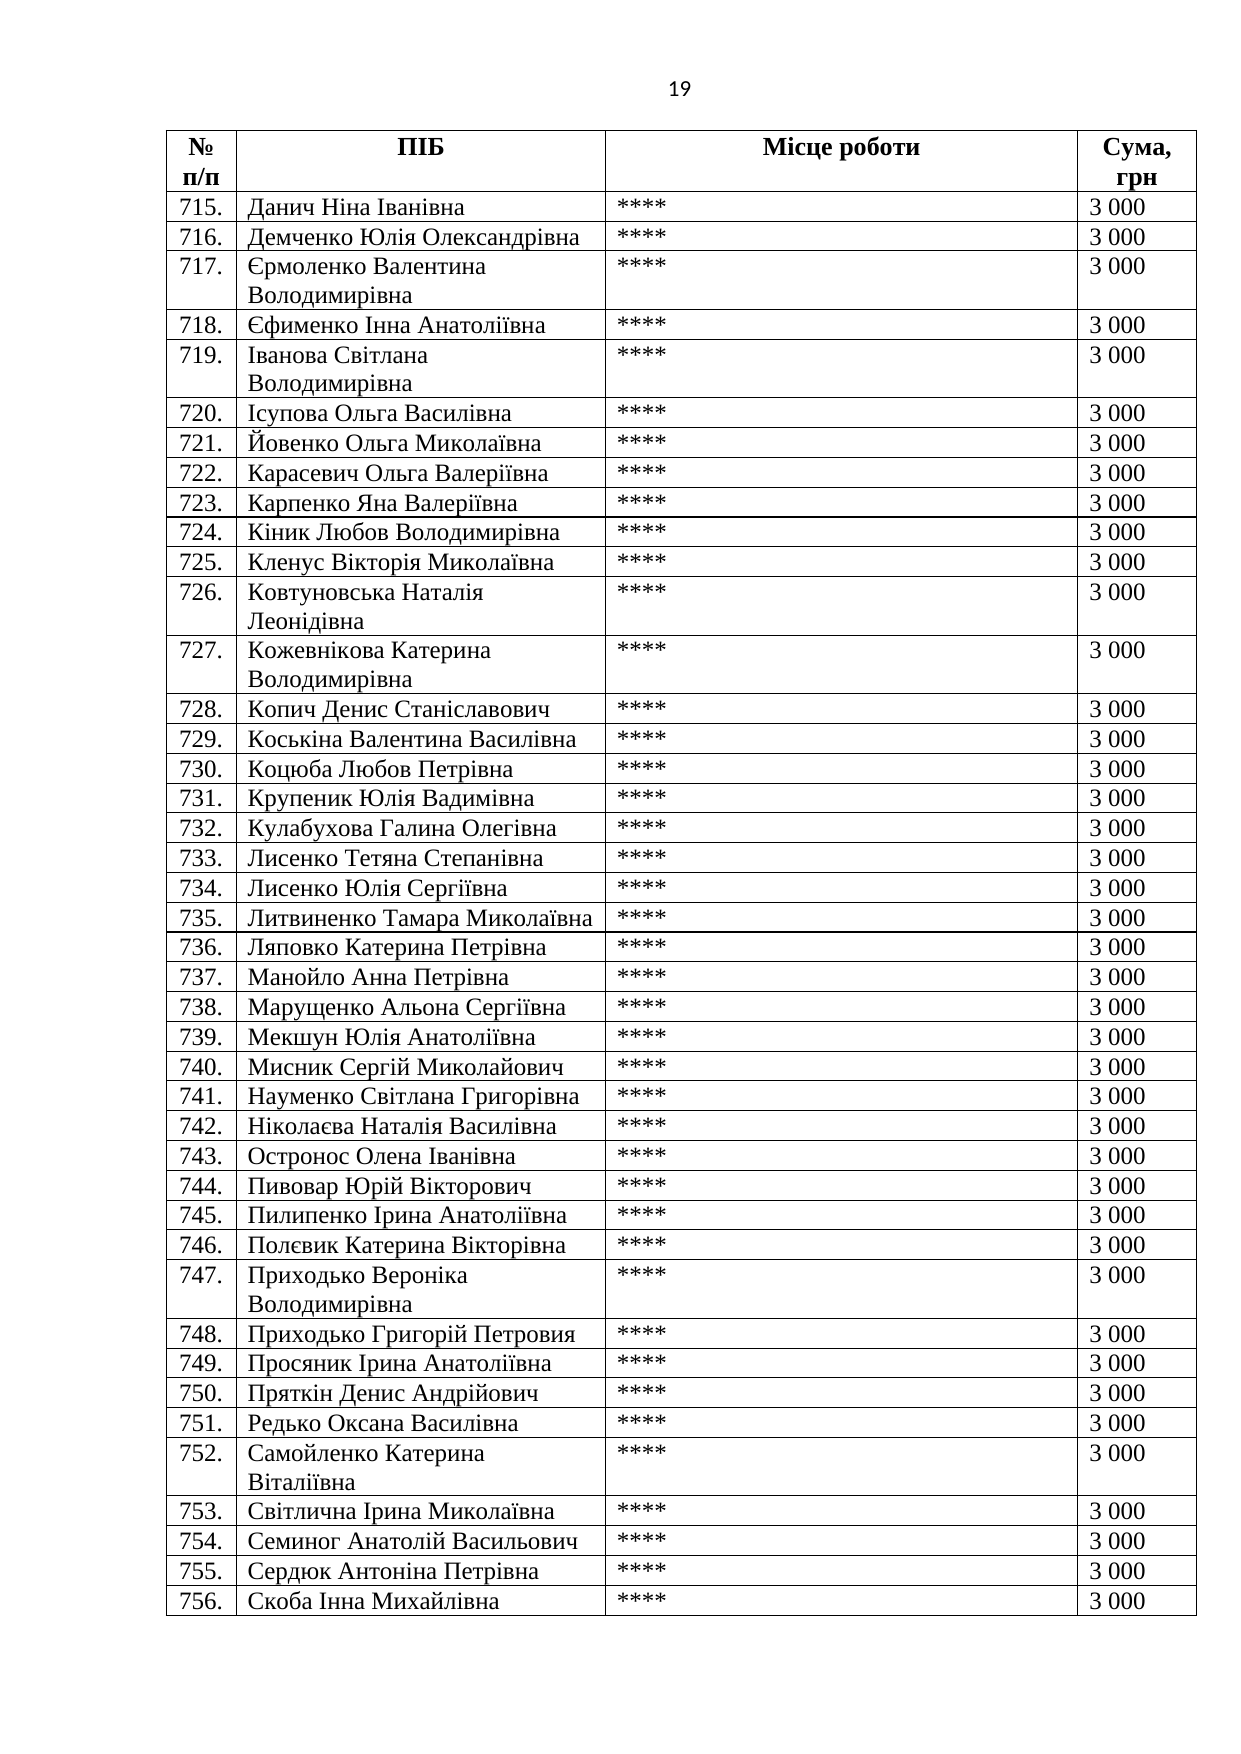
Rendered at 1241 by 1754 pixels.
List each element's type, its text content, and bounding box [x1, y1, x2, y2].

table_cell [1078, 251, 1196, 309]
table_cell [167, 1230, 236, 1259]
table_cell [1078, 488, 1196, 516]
table_header № п/п [167, 131, 236, 191]
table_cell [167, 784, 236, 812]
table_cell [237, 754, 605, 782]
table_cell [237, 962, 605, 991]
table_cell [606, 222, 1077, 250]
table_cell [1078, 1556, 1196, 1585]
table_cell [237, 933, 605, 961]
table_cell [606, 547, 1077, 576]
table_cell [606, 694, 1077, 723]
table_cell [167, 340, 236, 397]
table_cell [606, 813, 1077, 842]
table_header Сума, грн [1078, 131, 1196, 191]
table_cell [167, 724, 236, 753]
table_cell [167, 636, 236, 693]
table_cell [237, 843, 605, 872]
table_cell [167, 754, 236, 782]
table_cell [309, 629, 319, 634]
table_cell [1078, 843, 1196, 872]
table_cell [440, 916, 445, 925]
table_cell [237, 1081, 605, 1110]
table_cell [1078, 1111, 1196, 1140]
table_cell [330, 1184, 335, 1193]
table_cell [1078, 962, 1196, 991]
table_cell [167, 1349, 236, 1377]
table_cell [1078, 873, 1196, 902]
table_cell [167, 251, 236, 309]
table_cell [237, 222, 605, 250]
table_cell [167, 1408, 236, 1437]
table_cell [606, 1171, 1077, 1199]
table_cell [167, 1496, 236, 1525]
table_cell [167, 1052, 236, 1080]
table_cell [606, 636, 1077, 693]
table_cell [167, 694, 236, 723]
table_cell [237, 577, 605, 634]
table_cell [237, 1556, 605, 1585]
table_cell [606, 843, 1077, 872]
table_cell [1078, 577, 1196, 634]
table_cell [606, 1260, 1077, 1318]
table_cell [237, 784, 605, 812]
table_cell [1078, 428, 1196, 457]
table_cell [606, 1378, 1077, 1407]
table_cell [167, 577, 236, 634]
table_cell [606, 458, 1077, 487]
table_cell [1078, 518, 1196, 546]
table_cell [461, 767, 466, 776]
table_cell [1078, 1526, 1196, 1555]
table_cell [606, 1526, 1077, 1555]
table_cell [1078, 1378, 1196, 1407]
table_header ПІБ [237, 131, 605, 191]
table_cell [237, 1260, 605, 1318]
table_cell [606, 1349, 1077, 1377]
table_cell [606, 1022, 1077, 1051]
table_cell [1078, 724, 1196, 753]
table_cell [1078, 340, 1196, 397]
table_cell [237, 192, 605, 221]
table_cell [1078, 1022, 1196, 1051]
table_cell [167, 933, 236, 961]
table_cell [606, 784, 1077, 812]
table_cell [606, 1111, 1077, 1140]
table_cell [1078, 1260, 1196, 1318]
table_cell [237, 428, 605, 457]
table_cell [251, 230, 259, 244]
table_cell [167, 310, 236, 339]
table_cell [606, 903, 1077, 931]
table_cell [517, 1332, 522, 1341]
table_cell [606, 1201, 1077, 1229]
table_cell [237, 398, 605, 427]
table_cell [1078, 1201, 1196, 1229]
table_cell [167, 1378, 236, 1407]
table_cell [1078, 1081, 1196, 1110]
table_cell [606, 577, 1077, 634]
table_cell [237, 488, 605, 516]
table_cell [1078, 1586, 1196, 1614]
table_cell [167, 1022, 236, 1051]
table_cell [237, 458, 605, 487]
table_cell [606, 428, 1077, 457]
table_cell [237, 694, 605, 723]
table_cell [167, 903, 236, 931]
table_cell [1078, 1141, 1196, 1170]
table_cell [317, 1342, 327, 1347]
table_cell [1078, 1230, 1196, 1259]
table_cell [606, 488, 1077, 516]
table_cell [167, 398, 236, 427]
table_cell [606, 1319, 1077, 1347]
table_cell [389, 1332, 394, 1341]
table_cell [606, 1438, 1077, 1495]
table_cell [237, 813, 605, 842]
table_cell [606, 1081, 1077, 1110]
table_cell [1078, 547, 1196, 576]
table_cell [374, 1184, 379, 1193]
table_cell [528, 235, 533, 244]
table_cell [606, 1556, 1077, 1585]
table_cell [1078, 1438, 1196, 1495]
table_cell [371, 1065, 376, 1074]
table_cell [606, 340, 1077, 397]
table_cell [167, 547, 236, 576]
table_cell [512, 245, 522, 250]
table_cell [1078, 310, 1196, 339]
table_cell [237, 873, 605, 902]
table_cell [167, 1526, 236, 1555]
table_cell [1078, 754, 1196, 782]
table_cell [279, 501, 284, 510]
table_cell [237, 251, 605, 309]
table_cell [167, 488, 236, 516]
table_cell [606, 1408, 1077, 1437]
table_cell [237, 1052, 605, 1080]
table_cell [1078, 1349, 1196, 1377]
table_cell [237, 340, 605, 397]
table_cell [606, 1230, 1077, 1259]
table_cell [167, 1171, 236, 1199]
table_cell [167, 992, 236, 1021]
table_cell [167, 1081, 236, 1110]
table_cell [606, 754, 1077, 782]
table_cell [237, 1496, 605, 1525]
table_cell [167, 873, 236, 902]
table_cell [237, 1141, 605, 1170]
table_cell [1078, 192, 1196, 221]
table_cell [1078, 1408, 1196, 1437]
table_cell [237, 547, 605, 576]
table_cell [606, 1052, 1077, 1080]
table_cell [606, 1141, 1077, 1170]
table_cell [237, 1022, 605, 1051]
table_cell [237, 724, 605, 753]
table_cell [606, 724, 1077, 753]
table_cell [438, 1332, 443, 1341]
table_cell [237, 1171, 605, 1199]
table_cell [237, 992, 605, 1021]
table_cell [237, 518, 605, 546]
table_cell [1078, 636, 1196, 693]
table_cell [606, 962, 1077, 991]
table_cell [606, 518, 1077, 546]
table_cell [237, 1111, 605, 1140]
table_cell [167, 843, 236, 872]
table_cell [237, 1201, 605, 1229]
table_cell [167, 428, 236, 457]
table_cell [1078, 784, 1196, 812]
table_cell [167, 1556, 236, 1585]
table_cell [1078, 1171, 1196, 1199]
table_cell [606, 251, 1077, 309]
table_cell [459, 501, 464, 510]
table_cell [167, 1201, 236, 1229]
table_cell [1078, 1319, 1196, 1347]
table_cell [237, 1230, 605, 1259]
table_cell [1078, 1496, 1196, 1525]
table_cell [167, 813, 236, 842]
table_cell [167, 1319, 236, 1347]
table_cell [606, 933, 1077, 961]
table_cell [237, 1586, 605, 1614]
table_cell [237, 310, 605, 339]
table_header Місце роботи [606, 131, 1077, 191]
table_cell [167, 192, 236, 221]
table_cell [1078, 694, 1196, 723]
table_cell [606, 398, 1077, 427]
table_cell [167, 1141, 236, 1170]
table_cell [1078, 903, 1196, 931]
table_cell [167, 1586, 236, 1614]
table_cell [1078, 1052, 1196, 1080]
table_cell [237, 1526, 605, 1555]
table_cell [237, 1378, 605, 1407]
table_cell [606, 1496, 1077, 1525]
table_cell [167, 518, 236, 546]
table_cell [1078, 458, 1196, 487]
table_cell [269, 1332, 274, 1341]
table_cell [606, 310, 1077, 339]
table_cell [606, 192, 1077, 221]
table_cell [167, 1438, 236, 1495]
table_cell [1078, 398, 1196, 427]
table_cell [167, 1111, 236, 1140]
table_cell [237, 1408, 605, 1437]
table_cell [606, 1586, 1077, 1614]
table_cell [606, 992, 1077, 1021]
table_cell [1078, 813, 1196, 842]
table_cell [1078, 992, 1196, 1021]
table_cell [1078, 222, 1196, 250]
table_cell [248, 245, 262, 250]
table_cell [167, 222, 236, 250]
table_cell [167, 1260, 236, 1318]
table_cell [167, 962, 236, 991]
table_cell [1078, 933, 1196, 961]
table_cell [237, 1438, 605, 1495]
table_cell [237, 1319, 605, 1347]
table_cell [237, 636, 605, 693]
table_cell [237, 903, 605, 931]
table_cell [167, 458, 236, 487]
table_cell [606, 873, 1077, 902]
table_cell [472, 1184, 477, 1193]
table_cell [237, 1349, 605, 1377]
